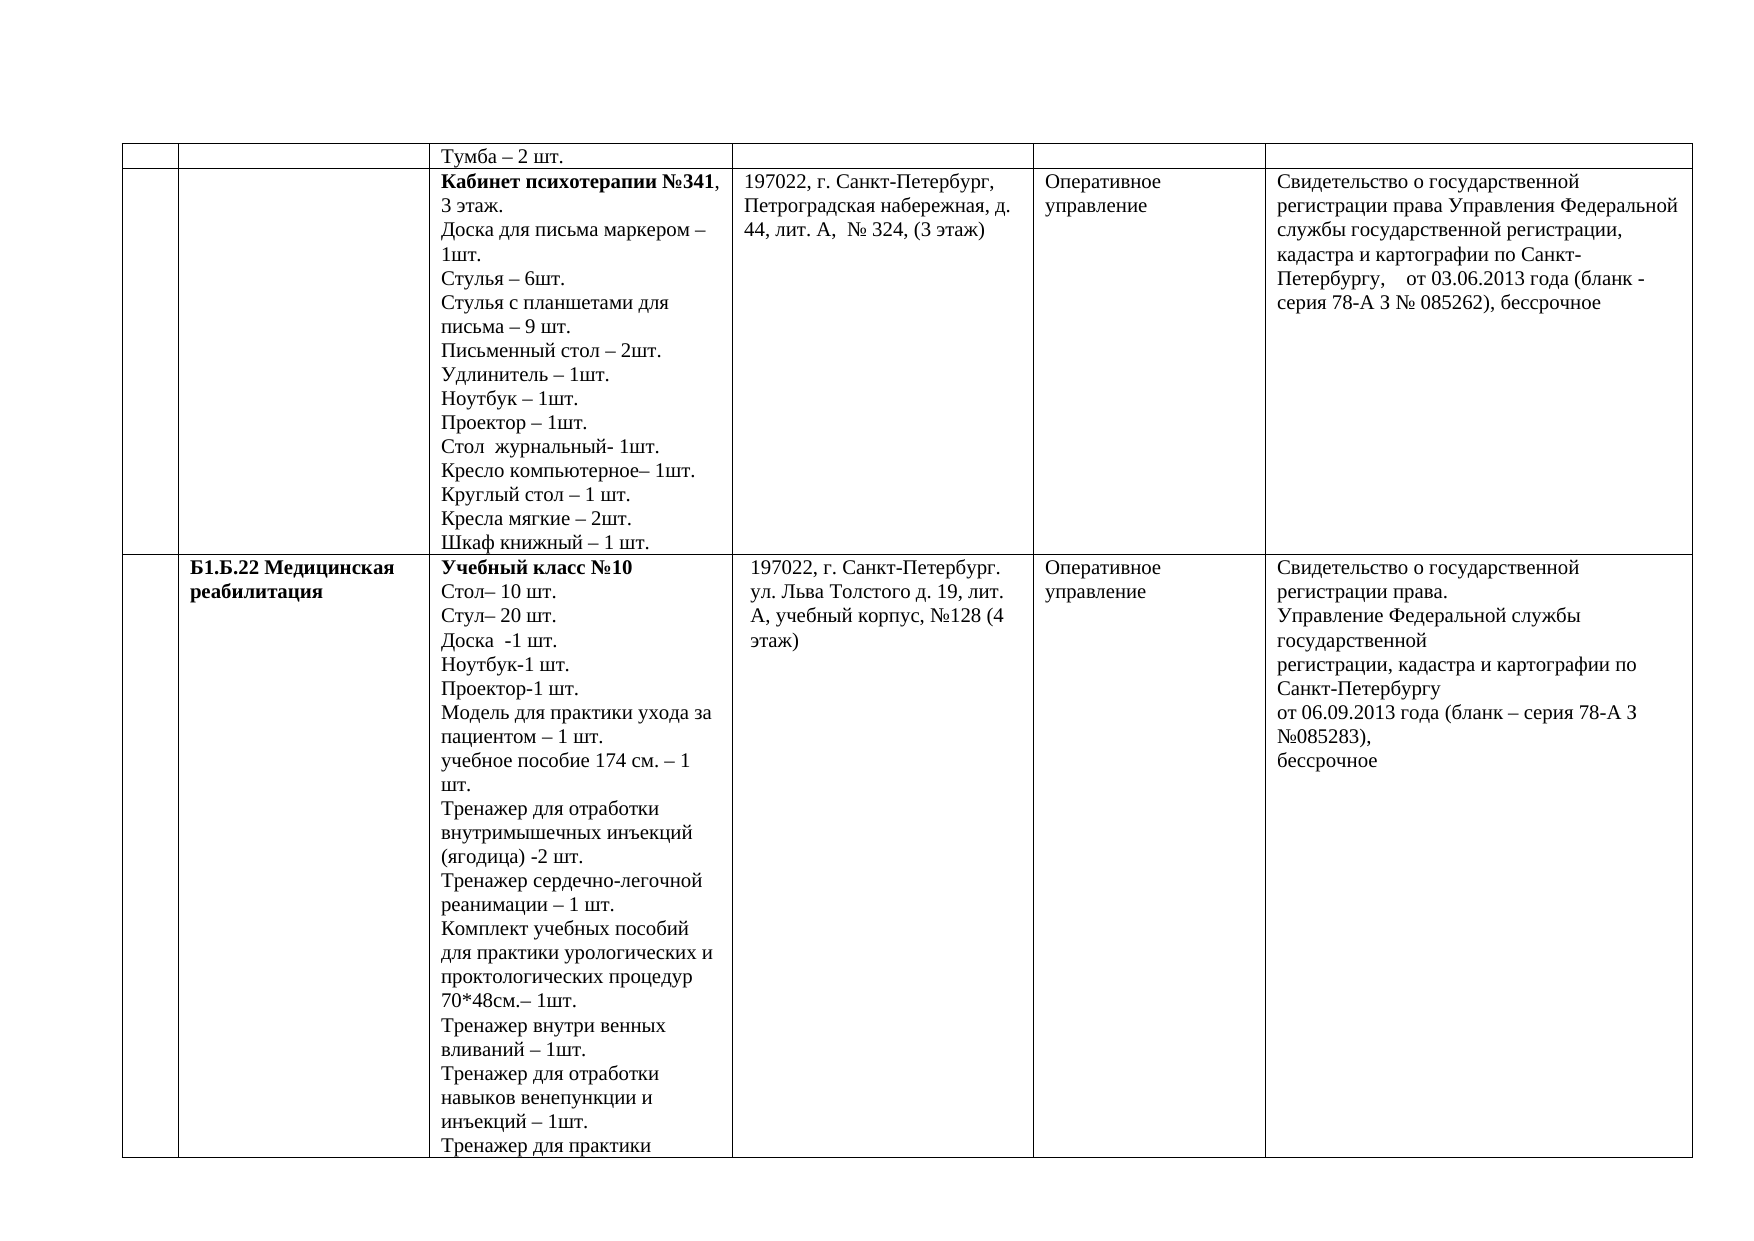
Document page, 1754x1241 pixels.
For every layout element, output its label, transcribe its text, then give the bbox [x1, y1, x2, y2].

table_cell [430, 144, 732, 168]
table_cell 197022, г. Санкт-Петербург, Петроградская набережная, д. 44, лит. А, № 324, (3 этаж) [733, 169, 1033, 554]
table_cell [179, 144, 429, 168]
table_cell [733, 144, 1033, 168]
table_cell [1034, 555, 1265, 1157]
table_cell [123, 144, 178, 168]
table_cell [1266, 555, 1692, 1157]
table_cell [179, 169, 429, 554]
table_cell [1034, 144, 1265, 168]
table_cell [430, 555, 732, 1157]
table_cell Кабинет психотерапии №341, 3 этаж. Доска для письма маркером – 1шт. Стулья – 6шт. Стулья с планшетами для письма – 9 шт. Письменный стол – 2шт. Удлинитель – 1шт. Ноутбук – 1шт. Проектор – 1шт. Стол журнальный- 1шт. Кресло компьютерное– 1шт. Круглый стол – 1 шт. Кресла мягкие – 2шт. Шкаф книжный – 1 шт. [430, 169, 732, 554]
table_cell [123, 169, 178, 554]
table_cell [733, 555, 1033, 1157]
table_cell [1266, 144, 1692, 168]
table_cell Оперативное управление [1034, 169, 1265, 554]
table_cell [123, 555, 178, 1157]
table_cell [179, 555, 429, 1157]
table_cell Свидетельство о государственной регистрации права Управления Федеральной службы государственной регистрации, кадастра и картографии по Санкт-Петербургу, от 03.06.2013 года (бланк - серия 78-А З № 085262), бессрочное [1266, 169, 1692, 554]
